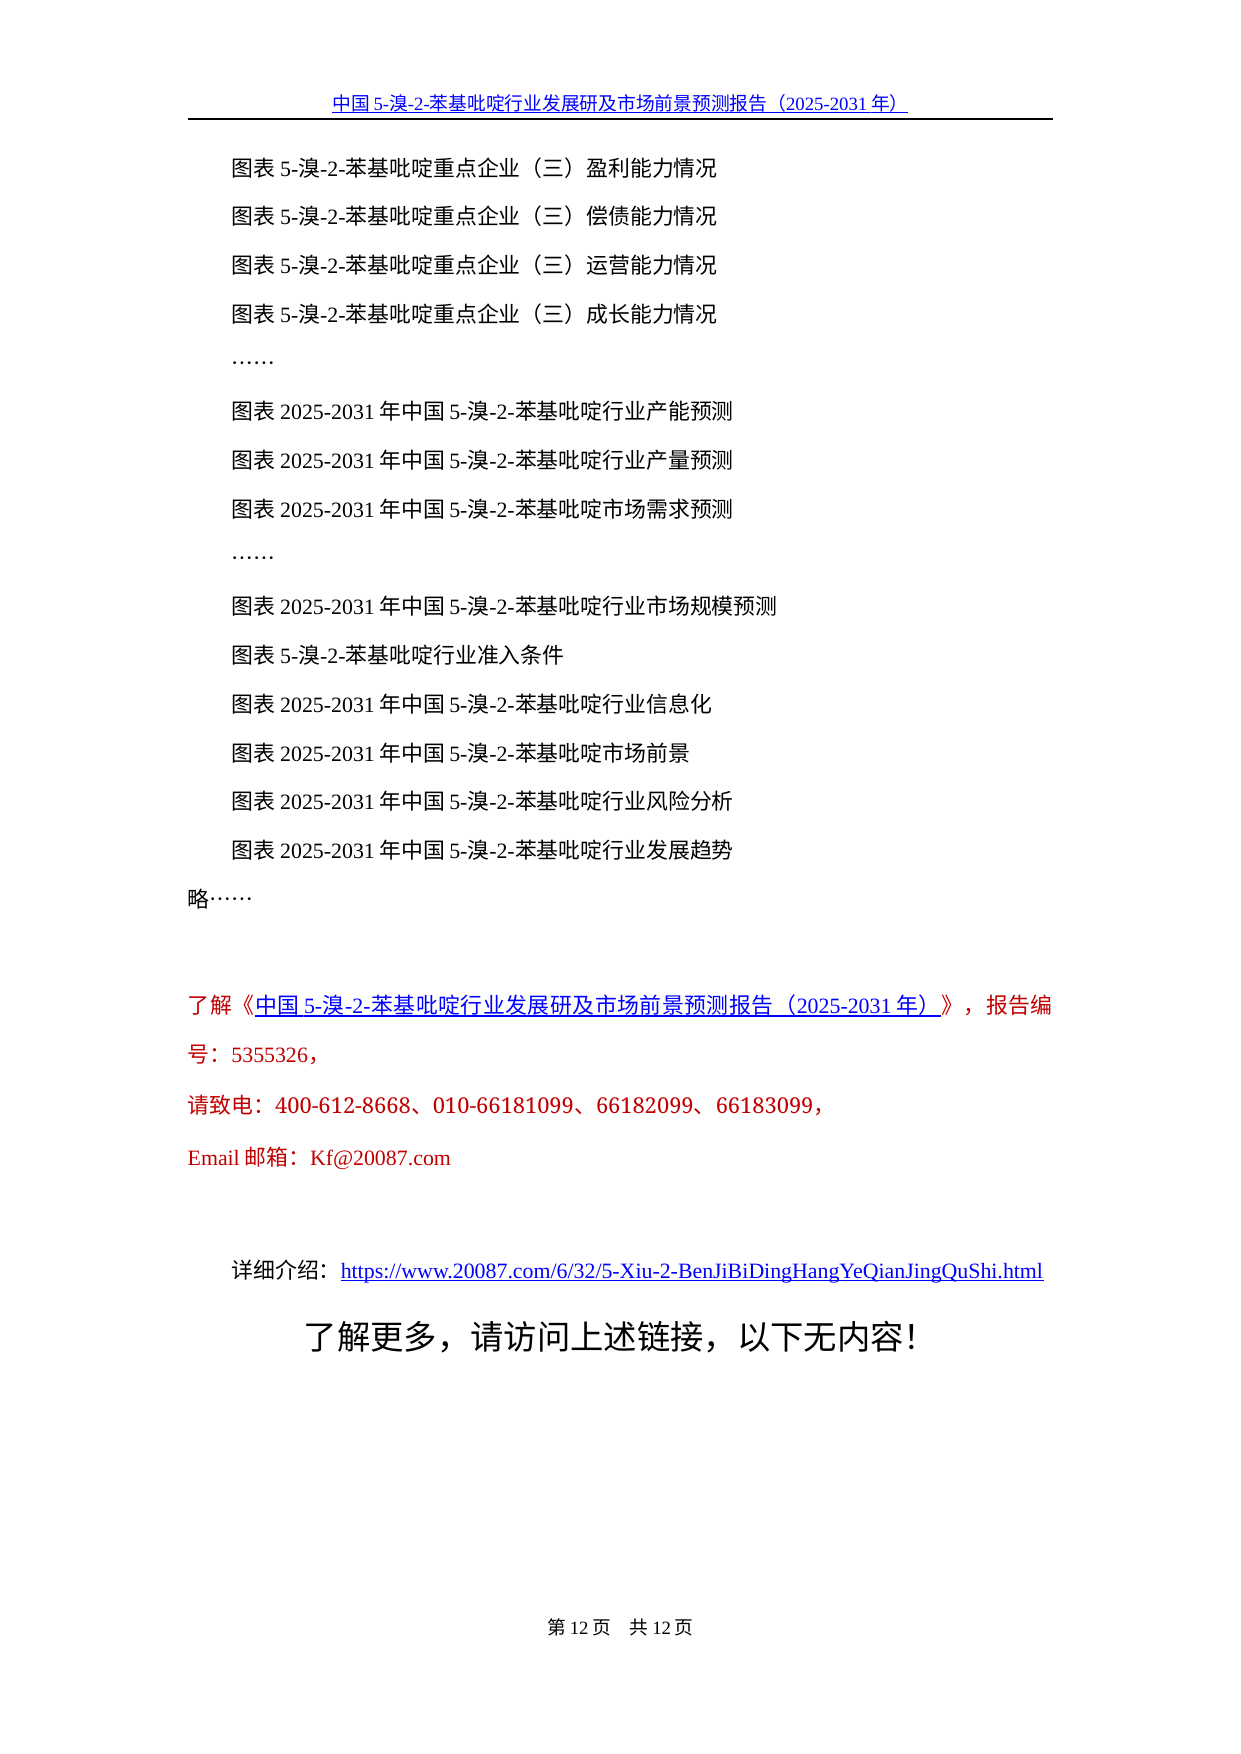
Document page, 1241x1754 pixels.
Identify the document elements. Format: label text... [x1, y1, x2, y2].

text 请致电：400-612-8668、010-66181099、66182099、66183099， [187, 1088, 1053, 1121]
text 了解《中国5-溴-2-苯基吡啶行业发展研及市场前景预测报告（2025-2031年）》，报告编号：5355326， [187, 988, 1053, 1069]
title 了解更多，请访问上述链接，以下无内容！ [187, 1303, 1053, 1368]
text Email邮箱：Kf@20087.com [187, 1140, 1053, 1172]
text 详细介绍：https://www.20087.com/6/32/5-Xiu-2-BenJiBiDingHangYeQianJingQuShi.html [187, 1253, 1053, 1285]
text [187, 150, 1053, 914]
